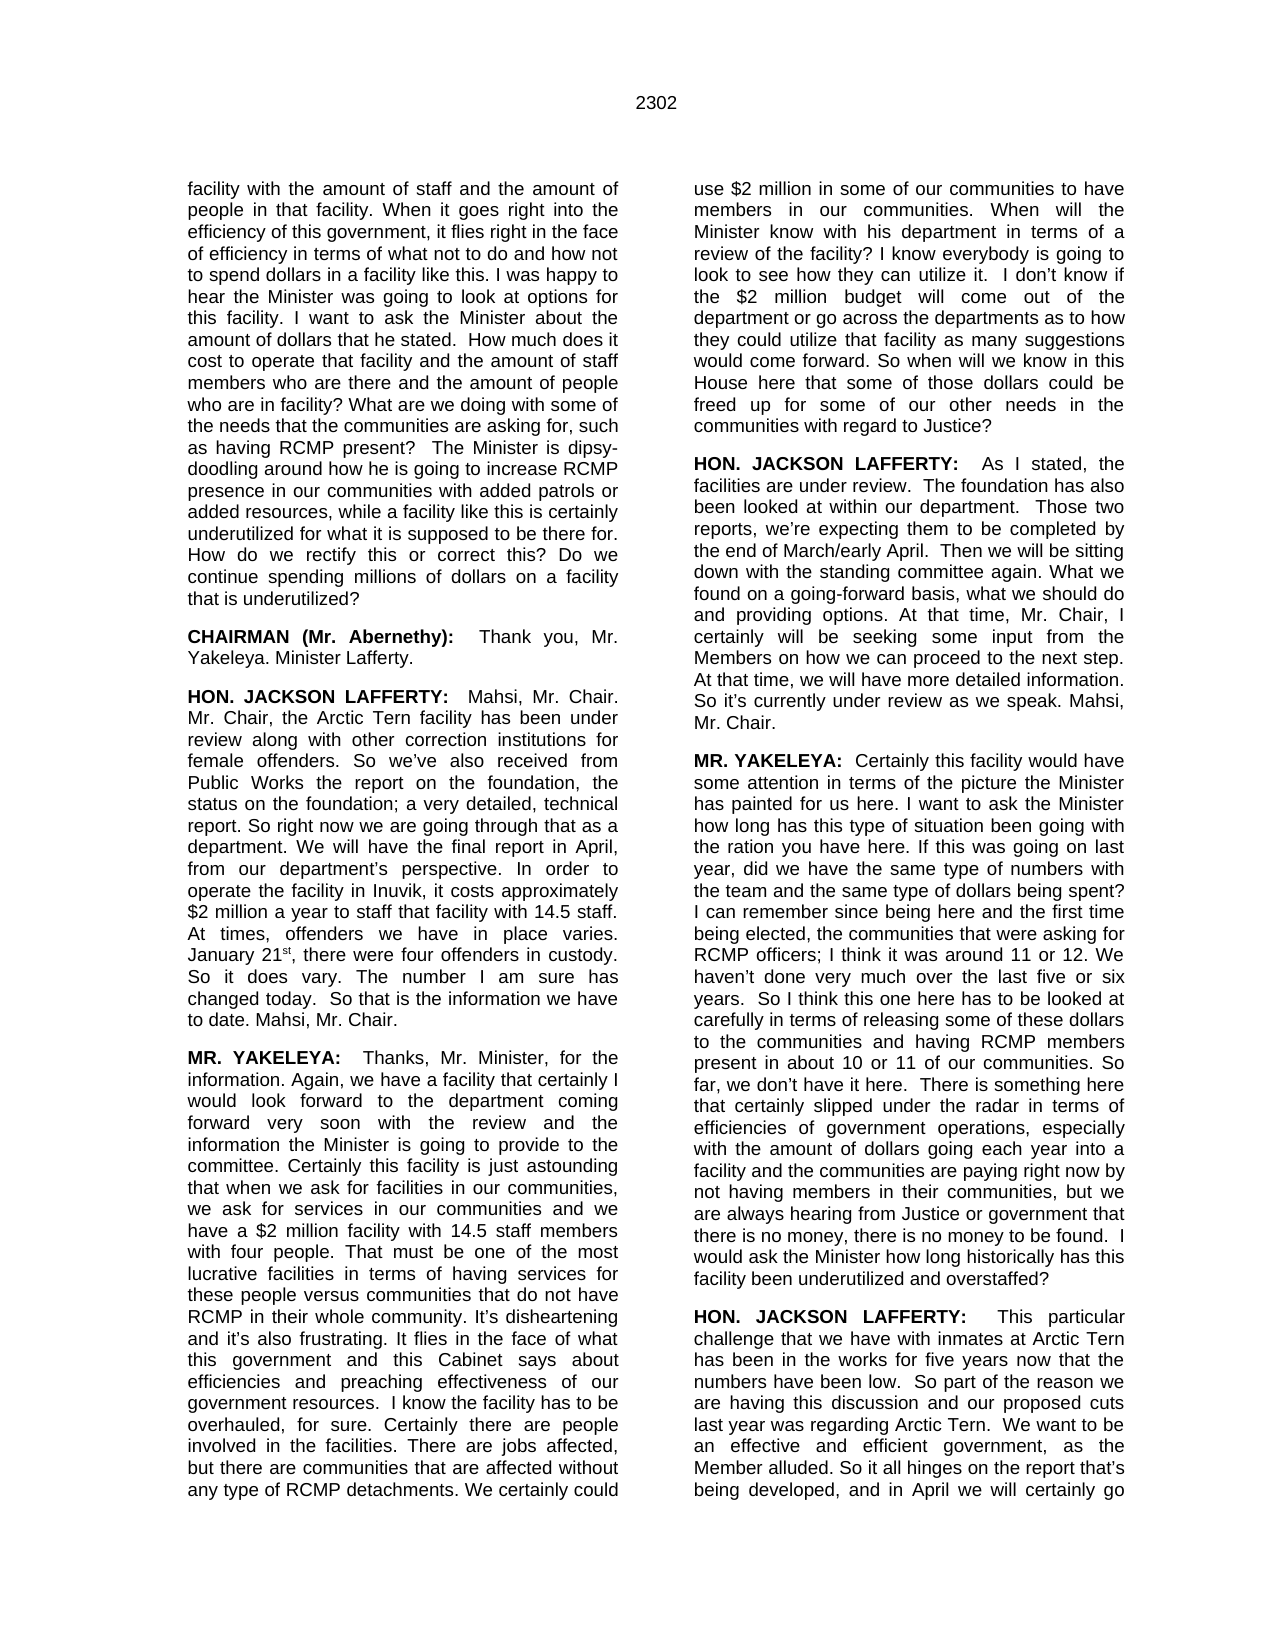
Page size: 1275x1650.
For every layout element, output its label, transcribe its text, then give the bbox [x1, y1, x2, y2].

text HON. JACKSON LAFFERTY: Mahsi, Mr. Chair. Mr. Chair, the Arctic Tern facility has been under review along with other correction institutions for female offenders. So we’ve also received from Public Works the report on the foundation, the status on the foundation; a very detailed, technical report. So right now we are going through that as a department. We will have the final report in April, from our department’s perspective. In order to operate the facility in Inuvik, it costs approximately $2 million a year to staff that facility with 14.5 staff. At times, offenders we have in place varies. January 21st, there were four offenders in custody. So it does vary. The number I am sure has changed today. So that is the information we have to date. Mahsi, Mr. Chair. [187, 685, 619, 1030]
text MR. YAKELEYA: Thanks, Mr. Minister, for the information. Again, we have a facility that certainly I would look forward to the department coming forward very soon with the review and the information the Minister is going to provide to the committee. Certainly this facility is just astounding that when we ask for facilities in our communities, we ask for services in our communities and we have a $2 million facility with 14.5 staff members with four people. That must be one of the most lucrative facilities in terms of having services for these people versus communities that do not have RCMP in their whole community. It’s disheartening and it’s also frustrating. It flies in the face of what this government and this Cabinet says about efficiencies and preaching effectiveness of our government resources. I know the facility has to be overhauled, for sure. Certainly there are people involved in the facilities. There are jobs affected, but there are communities that are affected without any type of RCMP detachments. We certainly could use $2 million in some of our communities to have members in our communities. When will the Minister know with his department in terms of a review of the facility? I know everybody is going to look to see how they can utilize it. I don’t know if the $2 million budget will come out of the department or go across the departments as to how they could utilize that facility as many suggestions would come forward. So when will we know in this House here that some of those dollars could be freed up for some of our other needs in the communities with regard to Justice? [694, 178, 1125, 436]
text MR. YAKELEYA: Certainly this facility would have some attention in terms of the picture the Minister has painted for us here. I want to ask the Minister how long has this type of situation been going with the ration you have here. If this was going on last year, did we have the same type of numbers with the team and the same type of dollars being spent? I can remember since being here and the first time being elected, the communities that were asking for RCMP officers; I think it was around 11 or 12. We haven’t done very much over the last five or six years. So I think this one here has to be looked at carefully in terms of releasing some of these dollars to the communities and having RCMP members present in about 10 or 11 of our communities. So far, we don’t have it here. There is something here that certainly slipped under the radar in terms of efficiencies of government operations, especially with the amount of dollars going each year into a facility and the communities are paying right now by not having members in their communities, but we are always hearing from Justice or government that there is no money, there is no money to be found. I would ask the Minister how long historically has this facility been underutilized and overstaffed? [694, 750, 1125, 1289]
text HON. JACKSON LAFFERTY: As I stated, the facilities are under review. The foundation has also been looked at within our department. Those two reports, we’re expecting them to be completed by the end of March/early April. Then we will be sitting down with the standing committee again. What we found on a going-forward basis, what we should do and providing options. At that time, Mr. Chair, I certainly will be seeking some input from the Members on how we can proceed to the next step. At that time, we will have more detailed information. So it’s currently under review as we speak. Mahsi, Mr. Chair. [694, 453, 1125, 733]
text CHAIRMAN (Mr. Abernethy): Thank you, Mr. Yakeleya. Minister Lafferty. [187, 626, 619, 669]
text MR. YAKELEYA: Thanks, Mr. Minister, for the information. Again, we have a facility that certainly I would look forward to the department coming forward very soon with the review and the information the Minister is going to provide to the committee. Certainly this facility is just astounding that when we ask for facilities in our communities, we ask for services in our communities and we have a $2 million facility with 14.5 staff members with four people. That must be one of the most lucrative facilities in terms of having services for these people versus communities that do not have RCMP in their whole community. It’s disheartening and it’s also frustrating. It flies in the face of what this government and this Cabinet says about efficiencies and preaching effectiveness of our government resources. I know the facility has to be overhauled, for sure. Certainly there are people involved in the facilities. There are jobs affected, but there are communities that are affected without any type of RCMP detachments. We certainly could use $2 million in some of our communities to have members in our communities. When will the Minister know with his department in terms of a review of the facility? I know everybody is going to look to see how they can utilize it. I don’t know if the $2 million budget will come out of the department or go across the departments as to how they could utilize that facility as many suggestions would come forward. So when will we know in this House here that some of those dollars could be freed up for some of our other needs in the communities with regard to Justice? [187, 1047, 619, 1500]
